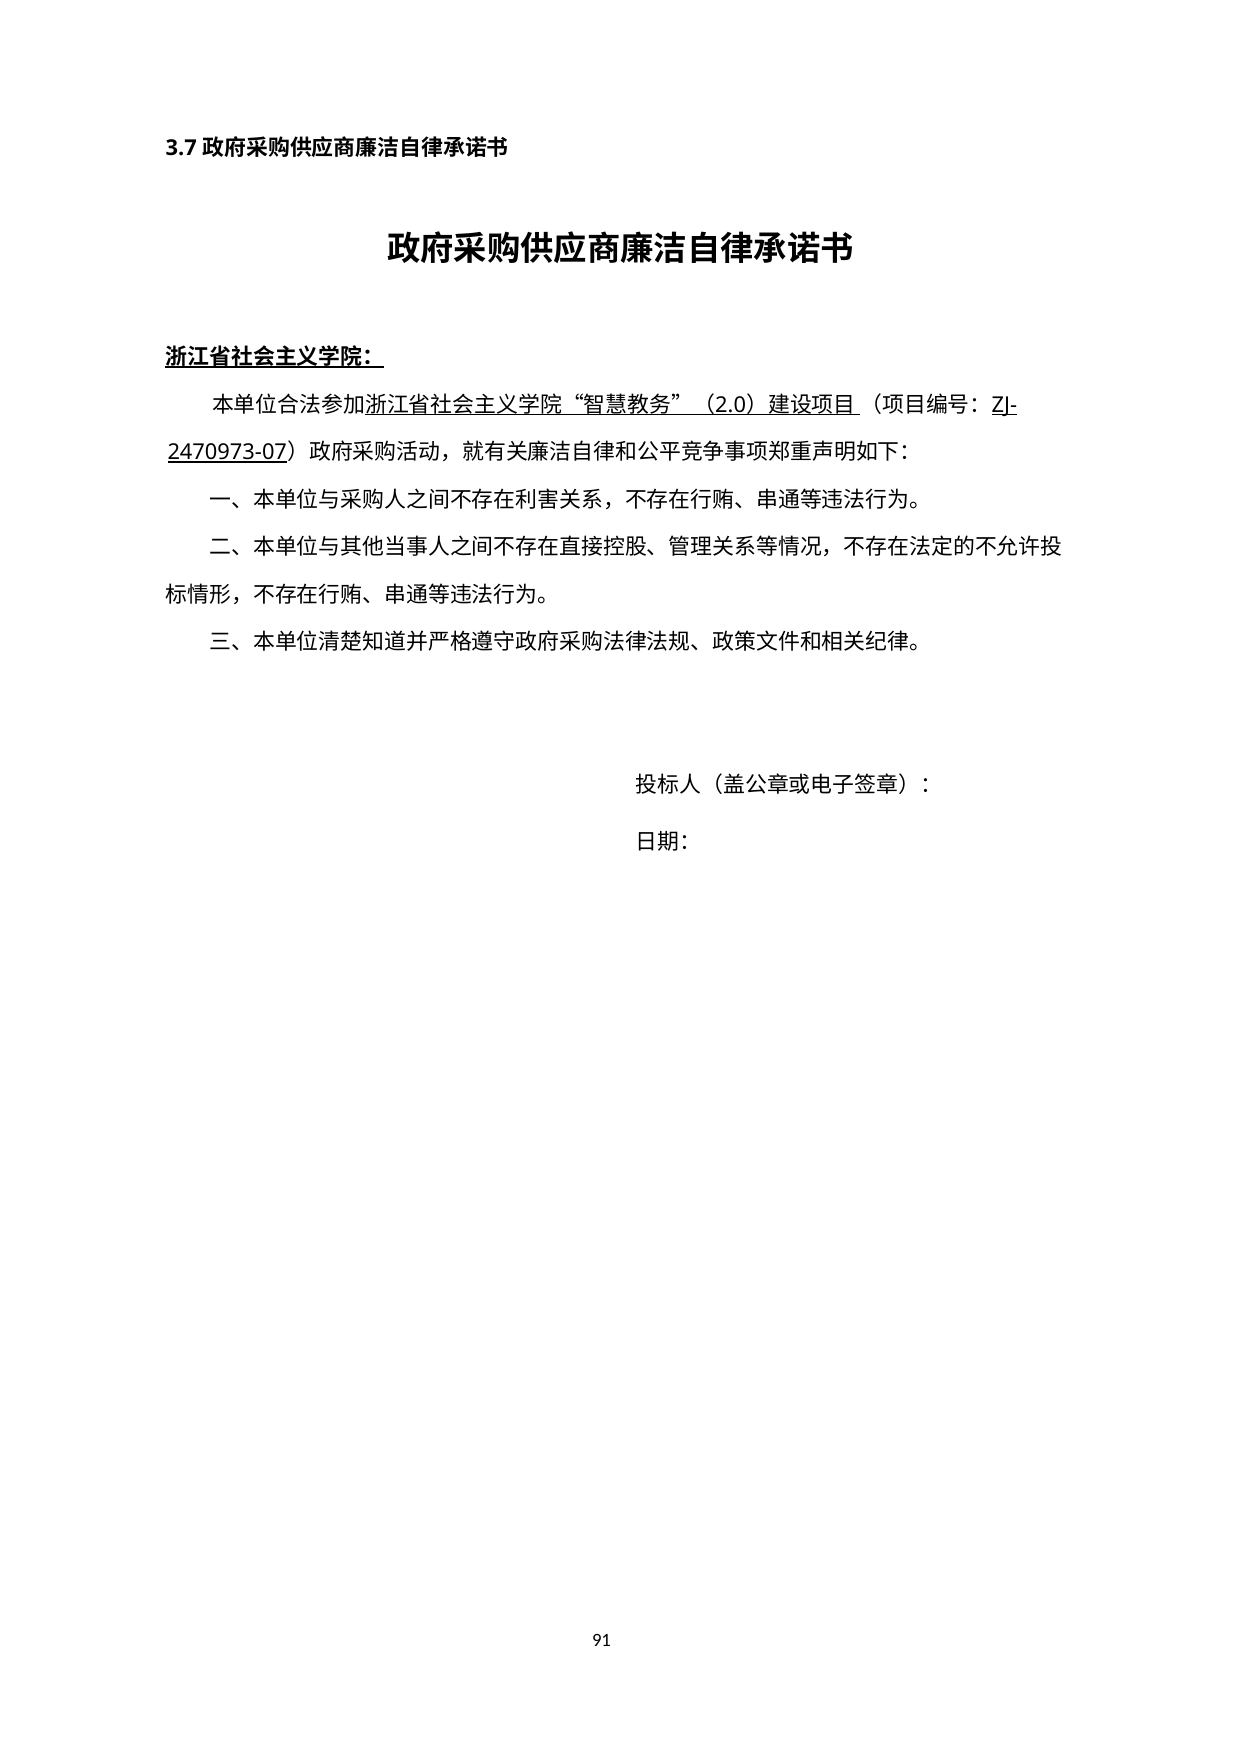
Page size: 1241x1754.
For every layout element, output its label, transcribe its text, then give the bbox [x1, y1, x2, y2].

text 投标人（盖公章或电子签章）： [165, 767, 1075, 798]
text 二、本单位与其他当事人之间不存在直接控股、管理关系等情况，不存在法定的不允许投标情形，不存在行贿、串通等违法行为。 [165, 529, 1075, 608]
text 本单位合法参加浙江省社会主义学院“智慧教务”（2.0）建设项目 （项目编号：ZJ-2470973-07）政府采购活动，就有关廉洁自律和公平竞争事项郑重声明如下： [167, 387, 1075, 466]
text 3.7 政府采购供应商廉洁自律承诺书 [165, 130, 1075, 162]
text 浙江省社会主义学院： [165, 339, 1075, 371]
text 政府采购供应商廉洁自律承诺书 [165, 222, 1075, 270]
text 一、本单位与采购人之间不存在利害关系，不存在行贿、串通等违法行为。 [165, 482, 1075, 513]
text 日期： [165, 814, 1075, 858]
text 三、本单位清楚知道并严格遵守政府采购法律法规、政策文件和相关纪律。 [165, 624, 1075, 656]
